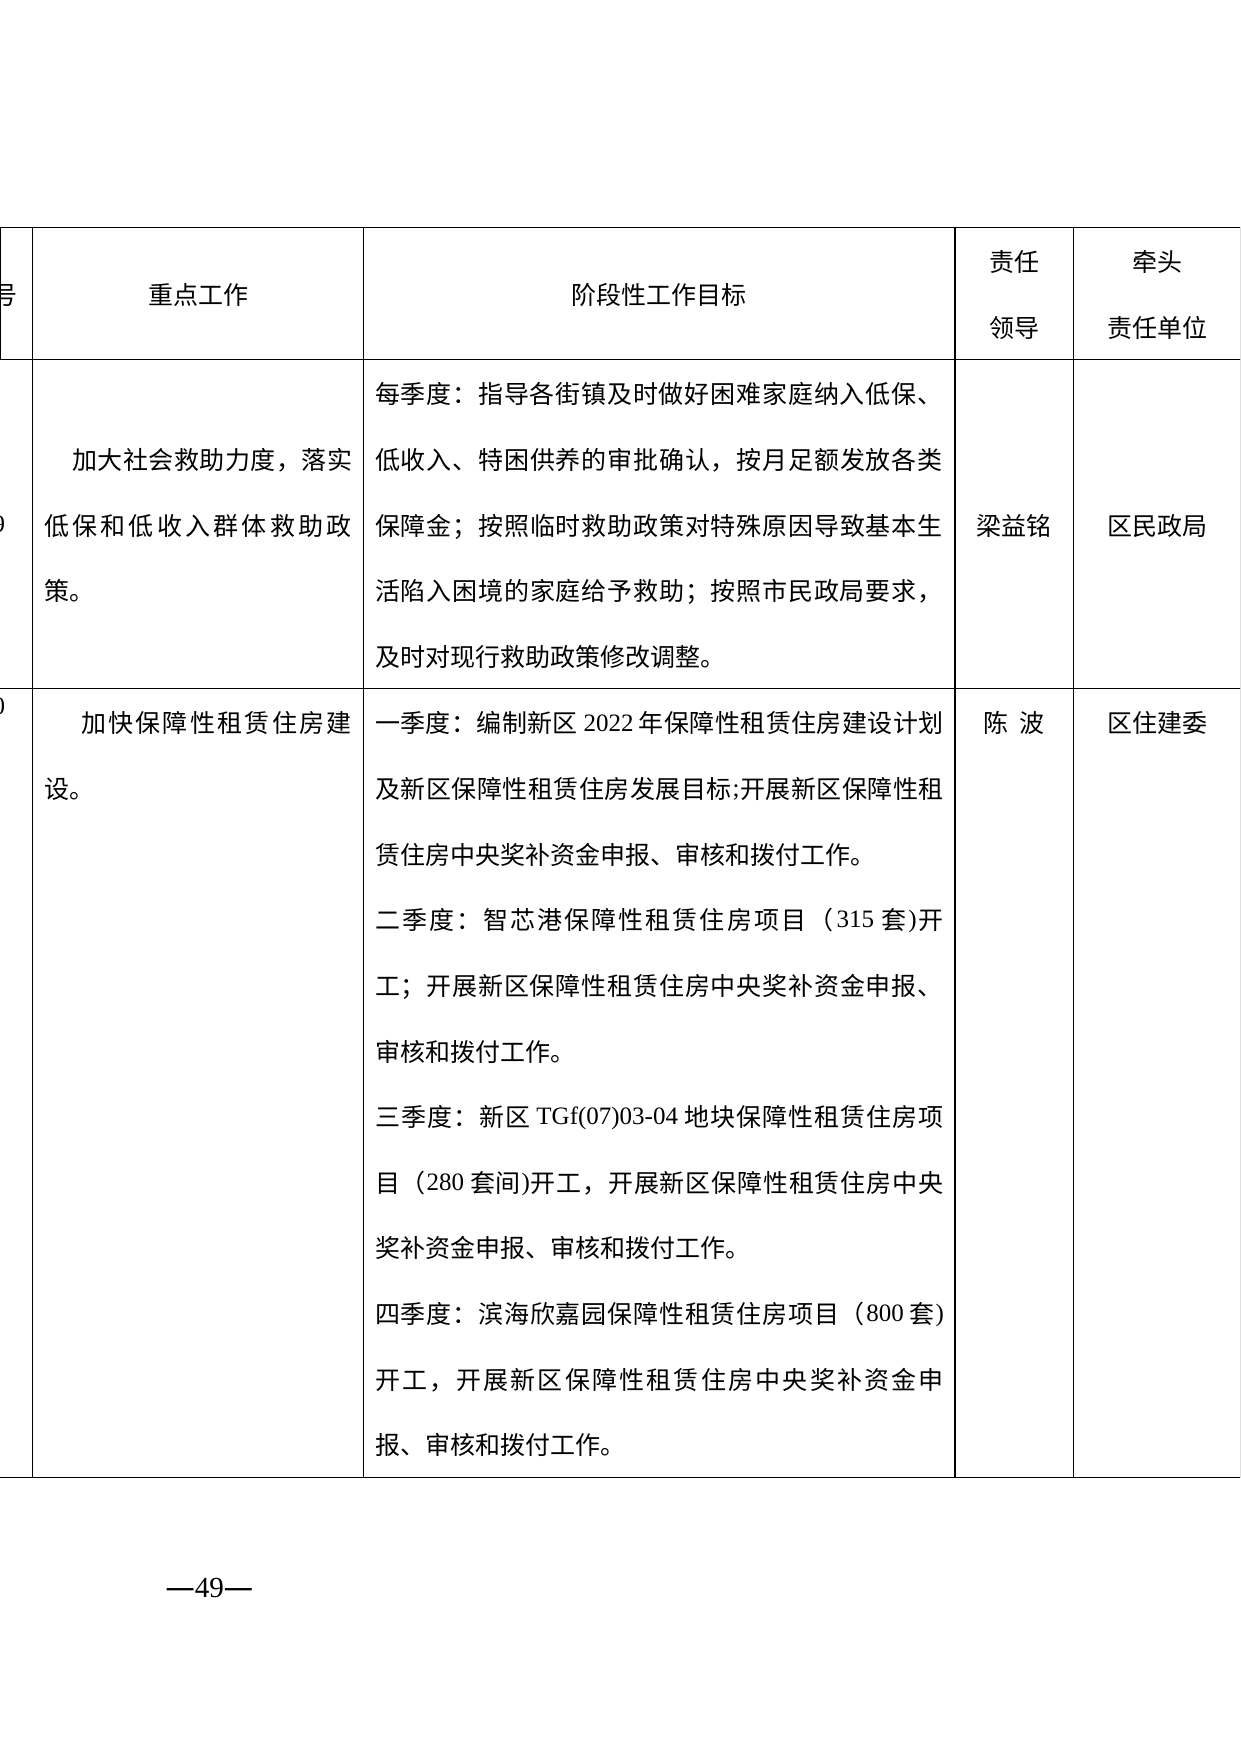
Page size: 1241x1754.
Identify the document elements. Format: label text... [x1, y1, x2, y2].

table_cell 加快保障性租赁住房建设。 [33, 689, 363, 1477]
table_cell 一季度：编制新区2022年保障性租赁住房建设计划及新区保障性租赁住房发展目标;开展新区保障性租赁住房中央奖补资金申报、审核和拨付工作。 二季度：智芯港保障性租赁住房项目（315套)开工；开展新区保障性租赁住房中央奖补资金申报、审核和拨付工作。 三季度：新区TGf(07)03-04地块保障性租赁住房项目（280套间)开工，开展新区保障性租赁住房中央奖补资金申报、审核和拨付工作。 四季度：滨海欣嘉园保障性租赁住房项目（800套)开工，开展新区保障性租赁住房中央奖补资金申报、审核和拨付工作。 [364, 689, 954, 1477]
table_header 责任 领导 [956, 228, 1073, 359]
table_header 阶段性工作目标 [364, 228, 954, 359]
table_cell 加大社会救助力度，落实低保和低收入群体救助政策。 [33, 360, 363, 688]
table_header 重点工作 [33, 228, 363, 359]
table_cell 区民政局 [1074, 360, 1240, 688]
table_cell 每季度：指导各街镇及时做好困难家庭纳入低保、低收入、特困供养的审批确认，按月足额发放各类保障金；按照临时救助政策对特殊原因导致基本生活陷入困境的家庭给予救助；按照市民政局要求，及时对现行救助政策修改调整。 [364, 360, 954, 688]
table_header 序号 [1, 228, 32, 359]
table_header 牵头 责任单位 [1074, 228, 1240, 359]
table_cell 梁益铭 [956, 360, 1073, 688]
table_cell 区住建委 [1074, 689, 1240, 1477]
table_cell 陈 波 [956, 689, 1073, 1477]
table_cell 59 [0, 360, 32, 688]
table_cell 60 [0, 689, 32, 1477]
